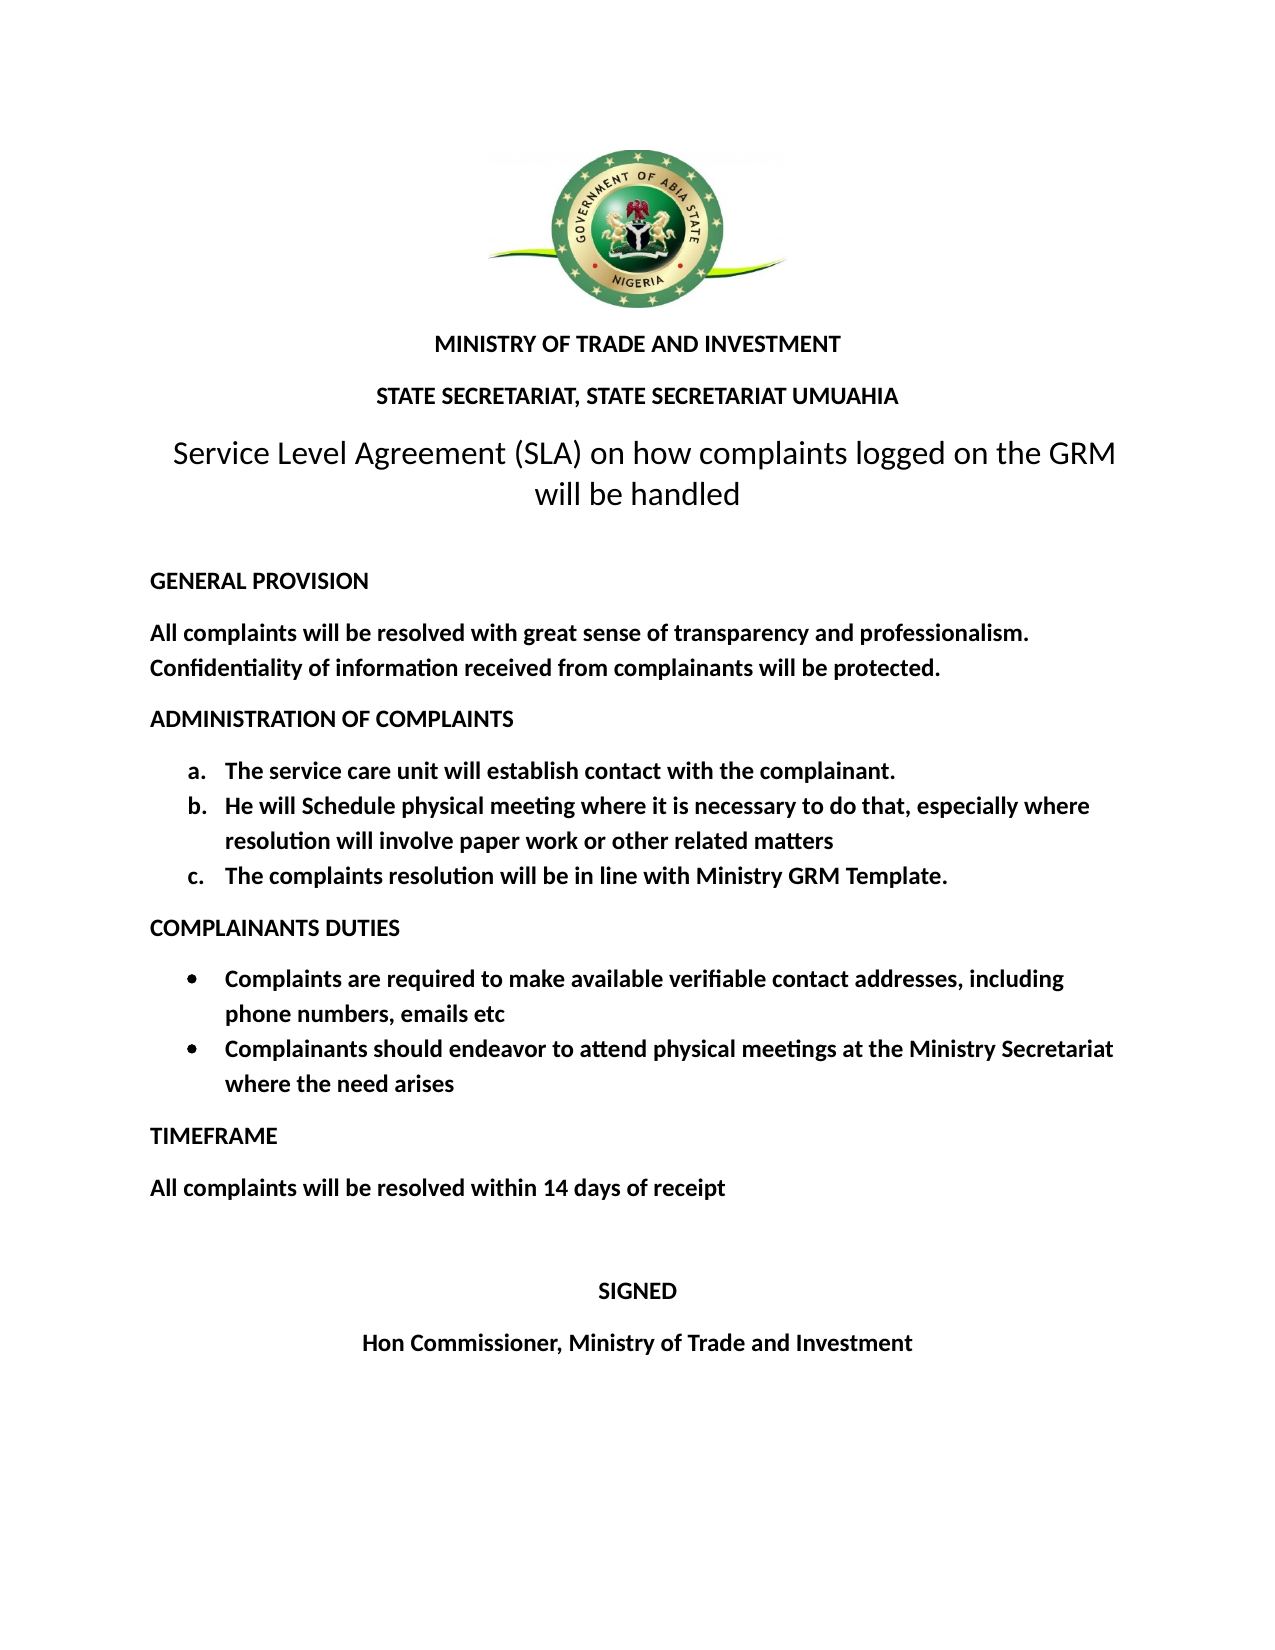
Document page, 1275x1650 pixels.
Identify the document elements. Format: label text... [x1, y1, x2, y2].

list Complaints are required to make available verifiable contact addresses, including phone numbers, emails etc [187, 963, 1125, 1029]
list The complaints resolution will be in line with Ministry GRM Template. [187, 860, 1125, 891]
text COMPLAINANTS DUTIES [150, 912, 1125, 942]
list The service care unit will establish contact with the complainant. [187, 755, 1125, 786]
text All complaints will be resolved with great sense of transparency and professionalism. Confidentiality of information received from complainants will be protected. [150, 617, 1125, 682]
text SIGNED [150, 1275, 1125, 1306]
picture [487, 150, 788, 308]
text Hon Commissioner, Ministry of Trade and Investment [150, 1327, 1125, 1357]
text MINISTRY OF TRADE AND INVESTMENT [150, 329, 1125, 359]
list Complainants should endeavor to attend physical meetings at the Ministry Secretariat where the need arises [187, 1033, 1125, 1099]
text TIMEFRAME [150, 1120, 1125, 1151]
text All complaints will be resolved within 14 days of receipt [150, 1172, 1125, 1202]
text GENERAL PROVISION [150, 565, 1125, 596]
text Service Level Agreement (SLA) on how complaints logged on the GRM will be handled [150, 432, 1125, 513]
text ADMINISTRATION OF COMPLAINTS [150, 703, 1125, 734]
list He will Schedule physical meeting where it is necessary to do that, especially where resolution will involve paper work or other related matters [187, 790, 1125, 856]
text STATE SECRETARIAT, STATE SECRETARIAT UMUAHIA [150, 380, 1125, 411]
